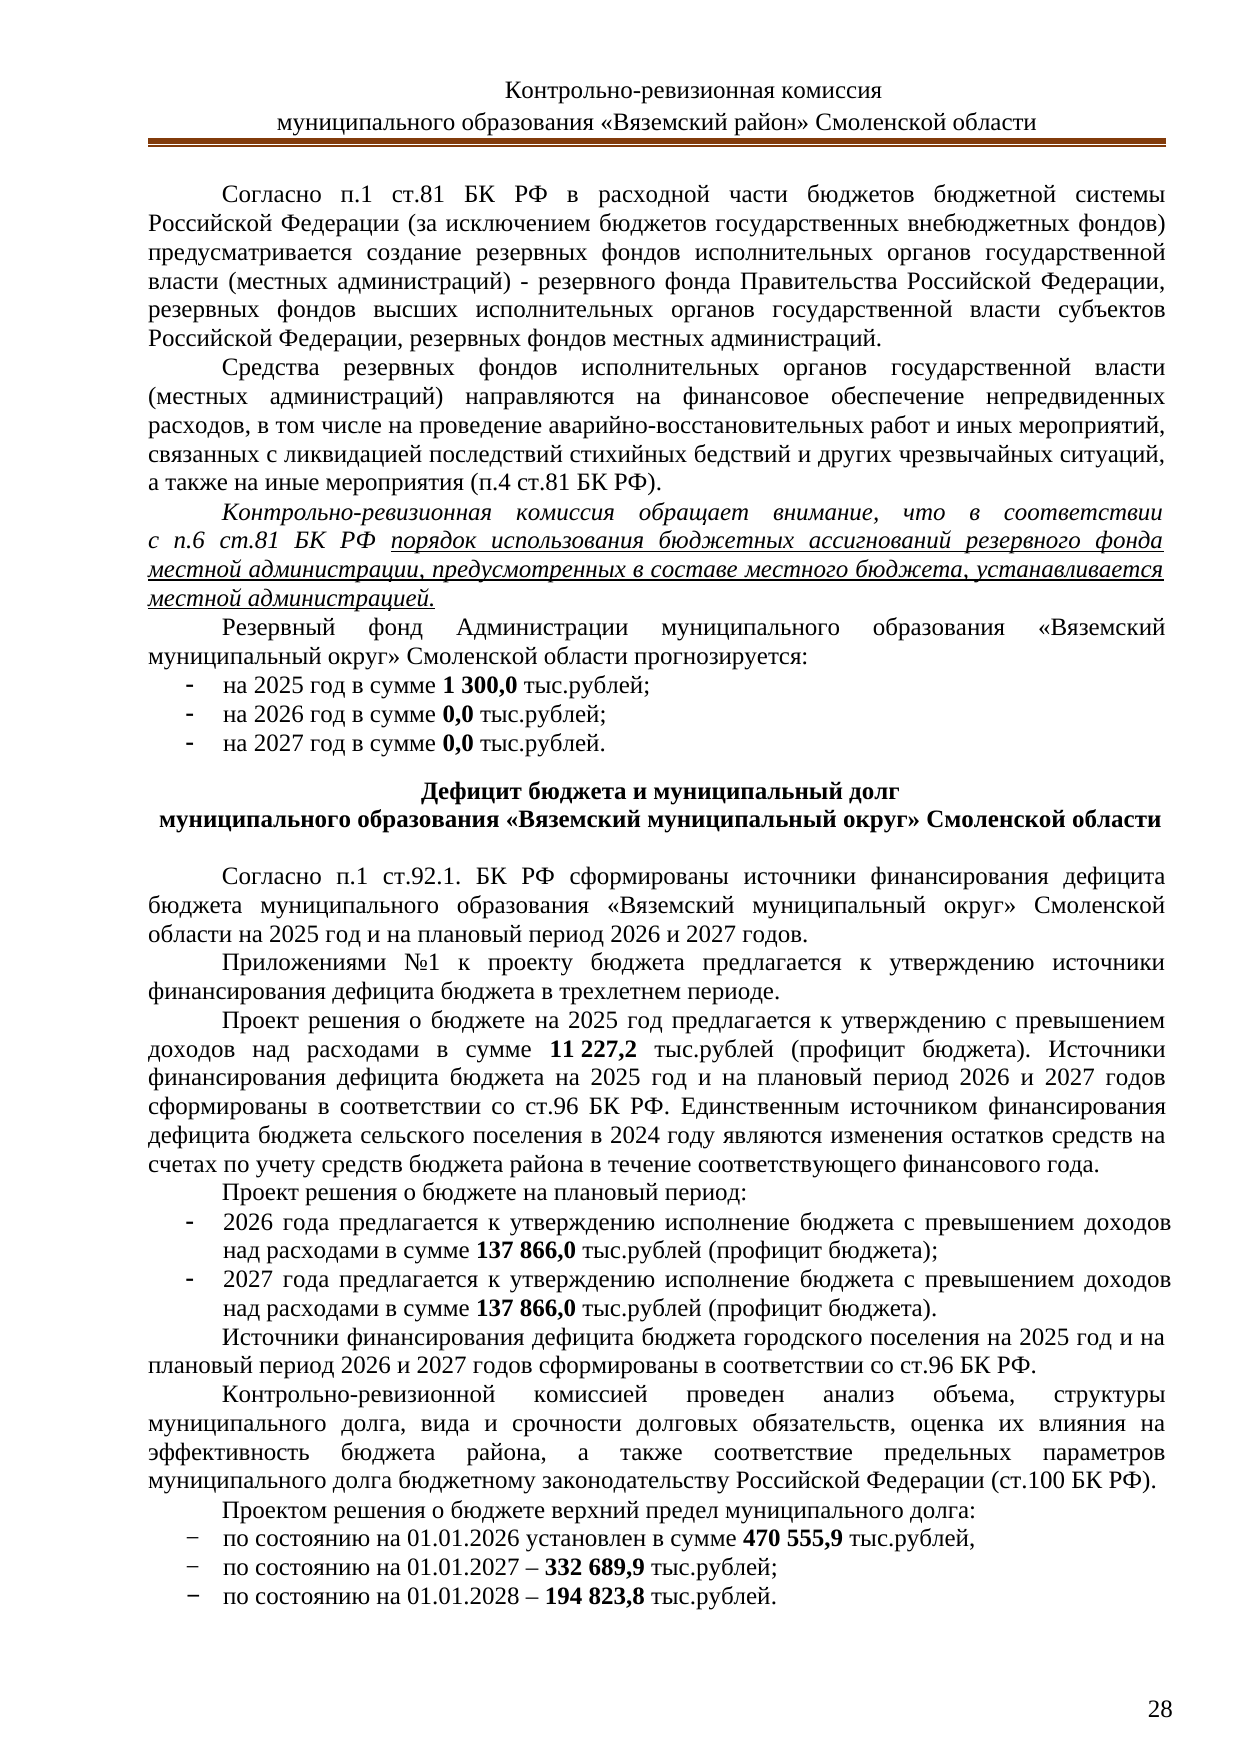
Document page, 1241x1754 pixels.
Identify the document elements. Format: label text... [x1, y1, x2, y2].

text Согласно п.1 ст.92.1. БК РФ сформированы источники финансирования дефицита бюджета муниципального образования «Вяземский муниципальный округ» Смоленской области на 2025 год и на плановый период 2026 и 2027 годов. [148, 861, 1166, 947]
list по состоянию на 01.01.2028 – 194 823,8 тыс.рублей. [185, 1581, 1172, 1610]
text Проектом решения о бюджете верхний предел муниципального долга: [148, 1495, 1166, 1523]
list по состоянию на 01.01.2026 установлен в сумме 470 555,9 тыс.рублей, [185, 1523, 1172, 1552]
list на 2027 год в сумме 0,0 тыс.рублей. [185, 728, 1172, 757]
text Контрольно-ревизионная комиссия обращает внимание, что в соответствии с п.6 ст.81 БК РФ порядок использования бюджетных ассигнований резервного фонда местной администрации, предусмотренных в составе местного бюджета, устанавливается местной администрацией. [148, 497, 1166, 612]
text Проект решения о бюджете на 2025 год предлагается к утверждению с превышением доходов над расходами в сумме 11 227,2 тыс.рублей (профицит бюджета). Источники финансирования дефицита бюджета на 2025 год и на плановый период 2026 и 2027 годов сформированы в соответствии со ст.96 БК РФ. Единственным источником финансирования дефицита бюджета сельского поселения в 2024 году являются изменения остатков средств на счетах по учету средств бюджета района в течение соответствующего финансового года. [148, 1005, 1166, 1177]
text Резервный фонд Администрации муниципального образования «Вяземский муниципальный округ» Смоленской области прогнозируется: [148, 612, 1166, 670]
text Дефицит бюджета и муниципальный долг [148, 776, 1172, 804]
list по состоянию на 01.01.2027 – 332 689,9 тыс.рублей; [185, 1552, 1172, 1581]
text Контрольно-ревизионной комиссией проведен анализ объема, структуры муниципального долга, вида и срочности долговых обязательств, оценка их влияния на эффективность бюджета района, а также соответствие предельных параметров муниципального долга бюджетному законодательству Российской Федерации (ст.100 БК РФ). [148, 1379, 1166, 1494]
text Источники финансирования дефицита бюджета городского поселения на 2025 год и на плановый период 2026 и 2027 годов сформированы в соответствии со ст.96 БК РФ. [148, 1322, 1166, 1379]
text Средства резервных фондов исполнительных органов государственной власти (местных администраций) направляются на финансовое обеспечение непредвиденных расходов, в том числе на проведение аварийно-восстановительных работ и иных мероприятий, связанных с ликвидацией последствий стихийных бедствий и других чрезвычайных ситуаций, а также на иные мероприятия (п.4 ст.81 БК РФ). [148, 467, 1166, 496]
text Согласно п.1 ст.81 БК РФ в расходной части бюджетов бюджетной системы Российской Федерации (за исключением бюджетов государственных внебюджетных фондов) предусматривается создание резервных фондов исполнительных органов государственной власти (местных администраций) - резервного фонда Правительства Российской Федерации, резервных фондов высших исполнительных органов государственной власти субъектов Российской Федерации, резервных фондов местных администраций. [148, 179, 1166, 352]
text Приложениями №1 к проекту бюджета предлагается к утверждению источники финансирования дефицита бюджета в трехлетнем периоде. [148, 947, 1166, 1005]
text муниципального образования «Вяземский муниципальный округ» Смоленской области [148, 804, 1172, 833]
list 2027 года предлагается к утверждению исполнение бюджета с превышением доходов над расходами в сумме 137 866,0 тыс.рублей (профицит бюджета). [185, 1264, 1172, 1322]
list на 2025 год в сумме 1 300,0 тыс.рублей; [185, 670, 1172, 699]
list 2026 года предлагается к утверждению исполнение бюджета с превышением доходов над расходами в сумме 137 866,0 тыс.рублей (профицит бюджета); [185, 1207, 1172, 1264]
text Проект решения о бюджете на плановый период: [148, 1177, 1166, 1206]
text Средства резервных фондов исполнительных органов государственной власти (местных администраций) направляются на финансовое обеспечение непредвиденных расходов, в том числе на проведение аварийно-восстановительных работ и иных мероприятий, связанных с ликвидацией последствий стихийных бедствий и других чрезвычайных ситуаций, а также на иные мероприятия (п.4 ст.81 БК РФ). [148, 352, 1166, 381]
list на 2026 год в сумме 0,0 тыс.рублей; [185, 699, 1172, 728]
